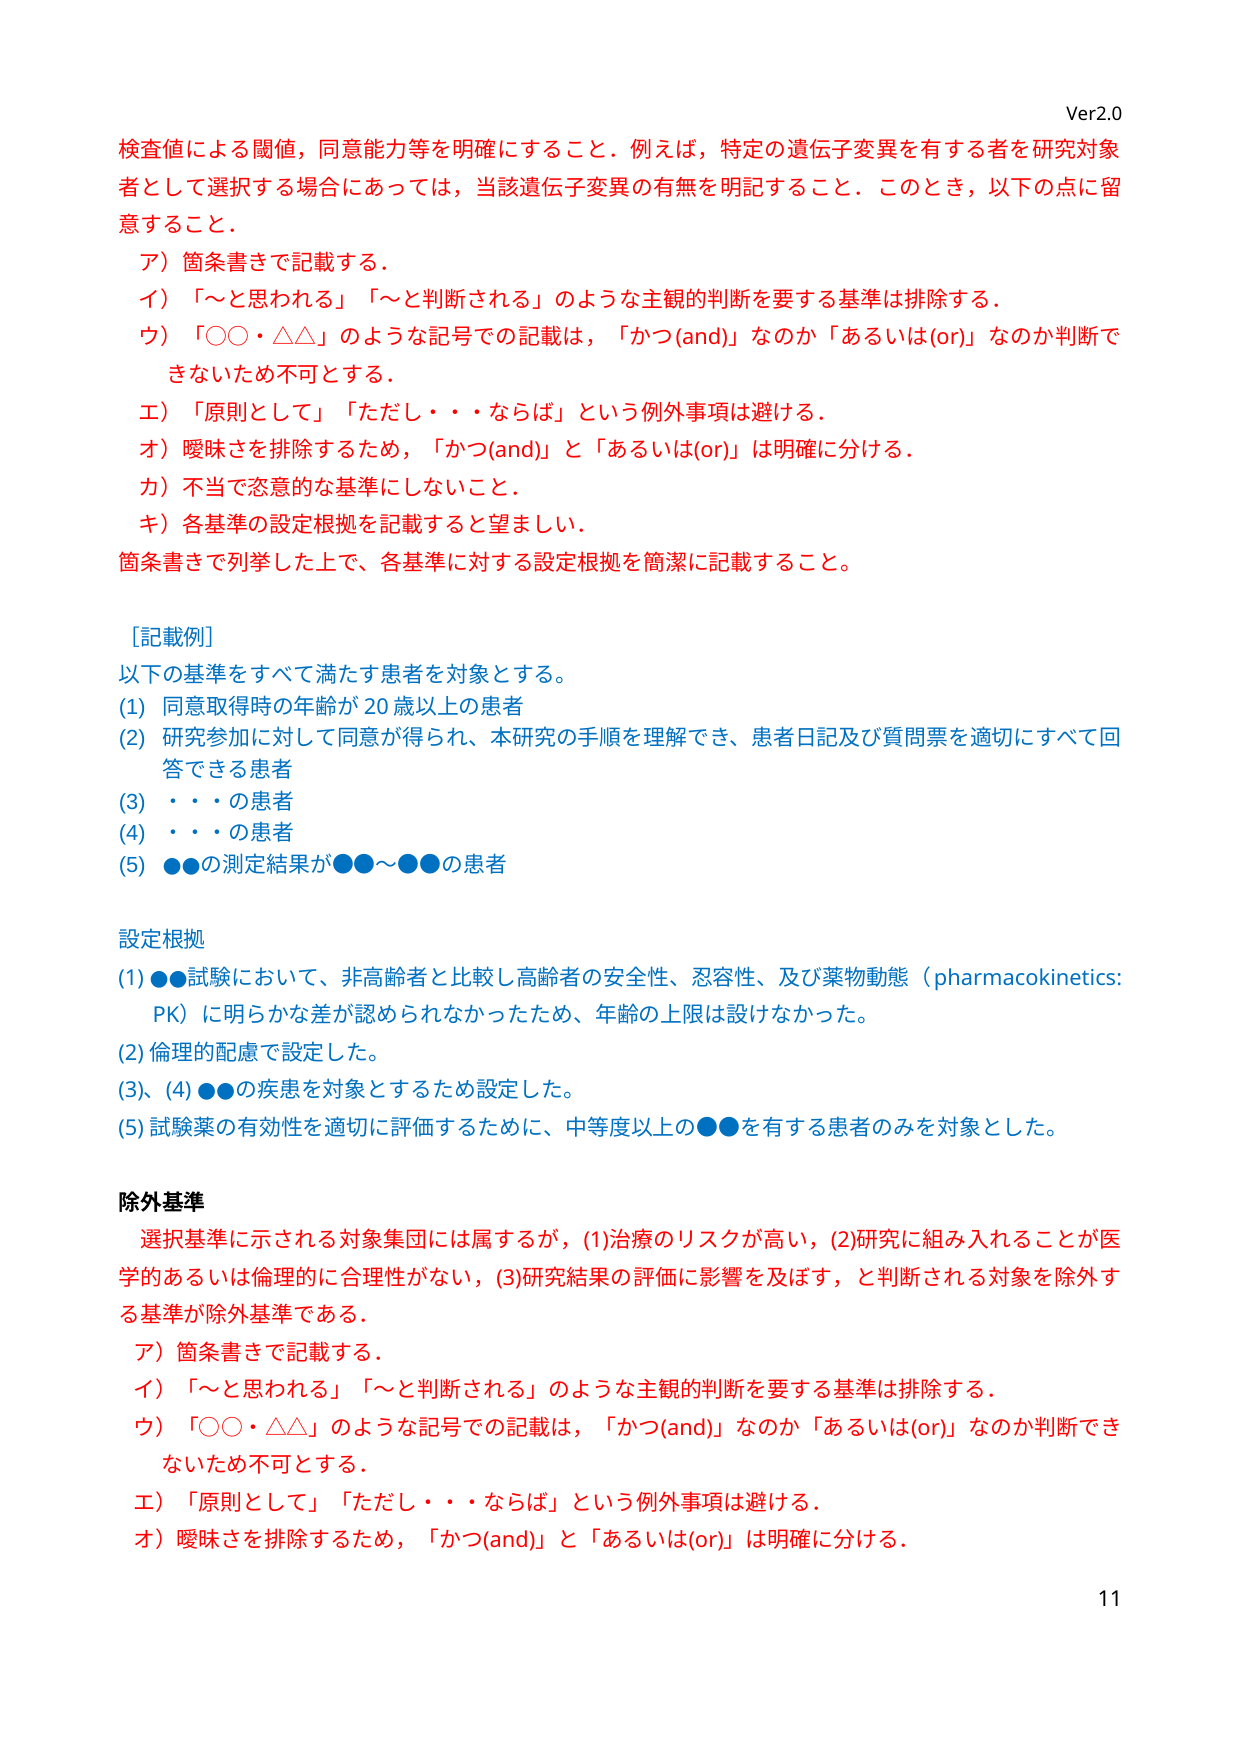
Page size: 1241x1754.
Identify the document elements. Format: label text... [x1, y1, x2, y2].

text イ）「～と思われる」「～と判断される」のような主観的判断を要する基準は排除する． [133, 1366, 1122, 1404]
list 同意取得時の年齢が20歳以上の患者 [119, 689, 1122, 720]
text オ）曖昧さを排除するため，「かつ(and)」と「あるいは(or)」は明確に分ける． [138, 426, 1122, 464]
list ●●の測定結果が●●～●●の患者 [119, 847, 1122, 879]
text ア）箇条書きで記載する． [133, 1329, 1122, 1366]
text 以下の基準をすべて満たす患者を対象とする。 [118, 651, 1122, 689]
text 除外基準 [118, 1179, 1122, 1216]
text エ）「原則として」「ただし・・・ならば」という例外事項は避ける． [133, 1479, 1122, 1516]
text イ）「～と思われる」「～と判断される」のような主観的判断を要する基準は排除する． [138, 276, 1122, 314]
text (1) ●●試験において、非高齢者と比較し高齢者の安全性、忍容性、及び薬物動態（pharmacokinetics: PK）に明らかな差が認められなかったため、年齢の上限は設けなかった。 [118, 954, 1122, 1029]
text ア）箇条書きで記載する． [138, 239, 1122, 276]
text キ）各基準の設定根拠を記載すると望ましい． [138, 501, 1122, 539]
text ウ）「○○・△△」のような記号での記載は，「かつ(and)」なのか「あるいは(or)」なのか判断できないため不可とする． [133, 1404, 1122, 1479]
text ウ）「○○・△△」のような記号での記載は，「かつ(and)」なのか「あるいは(or)」なのか判断できないため不可とする． [138, 314, 1122, 389]
list ・・・の患者 [119, 815, 1122, 847]
text 選択基準に示される対象集団には属するが，(1)治療のリスクが高い，(2)研究に組み入れることが医学的あるいは倫理的に合理性がない，(3)研究結果の評価に影響を及ぼす，と判断される対象を除外する基準が除外基準である． [118, 1216, 1122, 1329]
text (2) 倫理的配慮で設定した。 [118, 1029, 1122, 1066]
text (5) 試験薬の有効性を適切に評価するために、中等度以上の●●を有する患者のみを対象とした。 [118, 1104, 1122, 1141]
text 設定根拠 [118, 916, 1122, 954]
list 研究参加に対して同意が得られ、本研究の手順を理解でき、患者日記及び質問票を適切にすべて回答できる患者 [119, 720, 1122, 784]
text エ）「原則として」「ただし・・・ならば」という例外事項は避ける． [138, 389, 1122, 426]
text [118, 126, 1122, 239]
list ・・・の患者 [119, 784, 1122, 815]
text 箇条書きで列挙した上で、各基準に対する設定根拠を簡潔に記載すること。 [118, 539, 1122, 576]
text オ）曖昧さを排除するため，「かつ(and)」と「あるいは(or)」は明確に分ける． [133, 1516, 1122, 1554]
text カ）不当で恣意的な基準にしないこと． [138, 464, 1122, 501]
text (3)、(4) ●●の疾患を対象とするため設定した。 [118, 1066, 1122, 1104]
text ［記載例］ [118, 614, 1122, 651]
